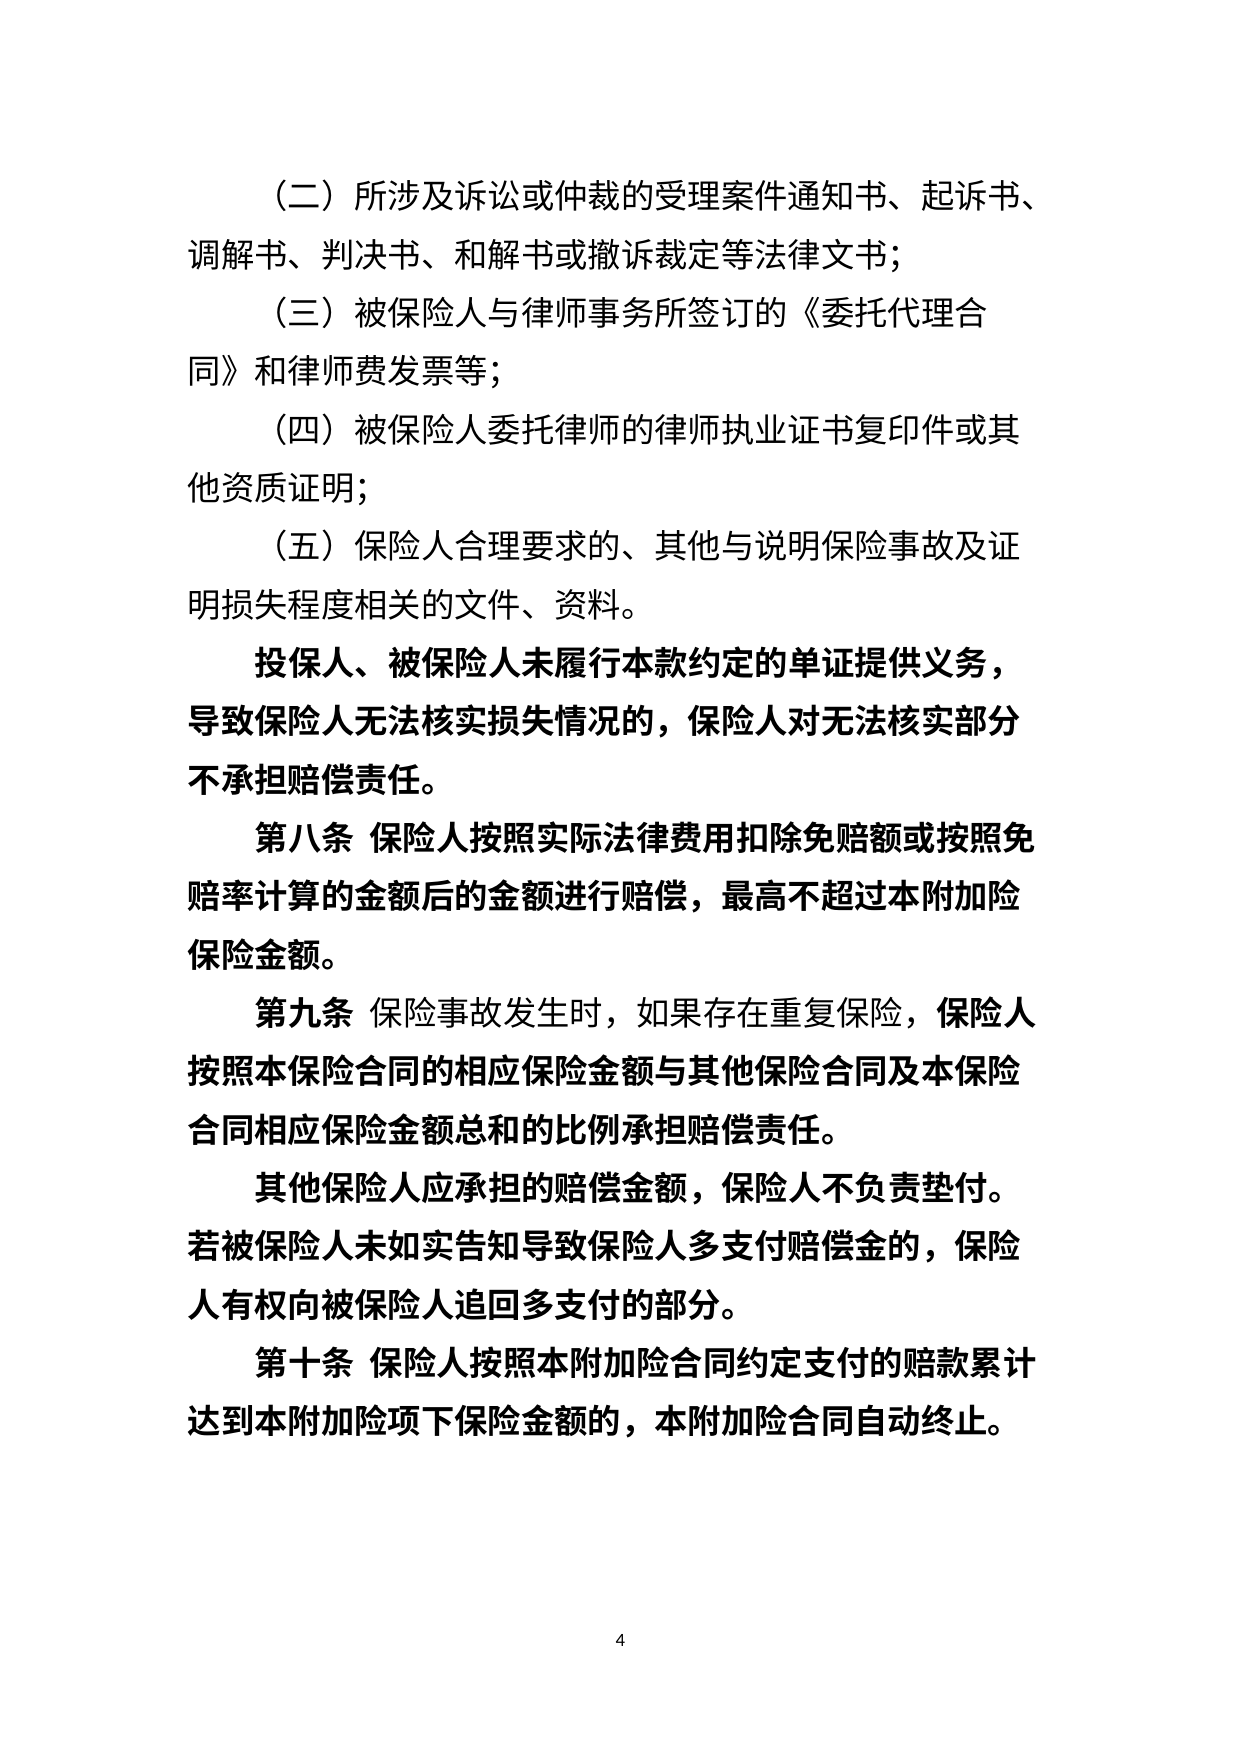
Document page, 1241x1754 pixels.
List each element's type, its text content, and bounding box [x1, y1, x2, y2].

text 投保人、被保险人未履行本款约定的单证提供义务，导致保险人无法核实损失情况的，保险人对无法核实部分不承担赔偿责任。 [187, 629, 1053, 804]
text （五）保险人合理要求的、其他与说明保险事故及证明损失程度相关的文件、资料。 [187, 512, 1053, 629]
text （四）被保险人委托律师的律师执业证书复印件或其他资质证明； [187, 395, 1053, 512]
text （三）被保险人与律师事务所签订的《委托代理合同》和律师费发票等； [187, 279, 1053, 395]
text 第十条 保险人按照本附加险合同约定支付的赔款累计达到本附加险项下保险金额的，本附加险合同自动终止。 [187, 1329, 1053, 1445]
text 第九条 保险事故发生时，如果存在重复保险，保险人按照本保险合同的相应保险金额与其他保险合同及本保险合同相应保险金额总和的比例承担赔偿责任。 [187, 979, 1053, 1154]
text 其他保险人应承担的赔偿金额，保险人不负责垫付。若被保险人未如实告知导致保险人多支付赔偿金的，保险人有权向被保险人追回多支付的部分。 [187, 1154, 1053, 1329]
text （二）所涉及诉讼或仲裁的受理案件通知书、起诉书、调解书、判决书、和解书或撤诉裁定等法律文书； [187, 162, 1053, 279]
text 第八条 保险人按照实际法律费用扣除免赔额或按照免赔率计算的金额后的金额进行赔偿，最高不超过本附加险保险金额。 [187, 804, 1053, 979]
